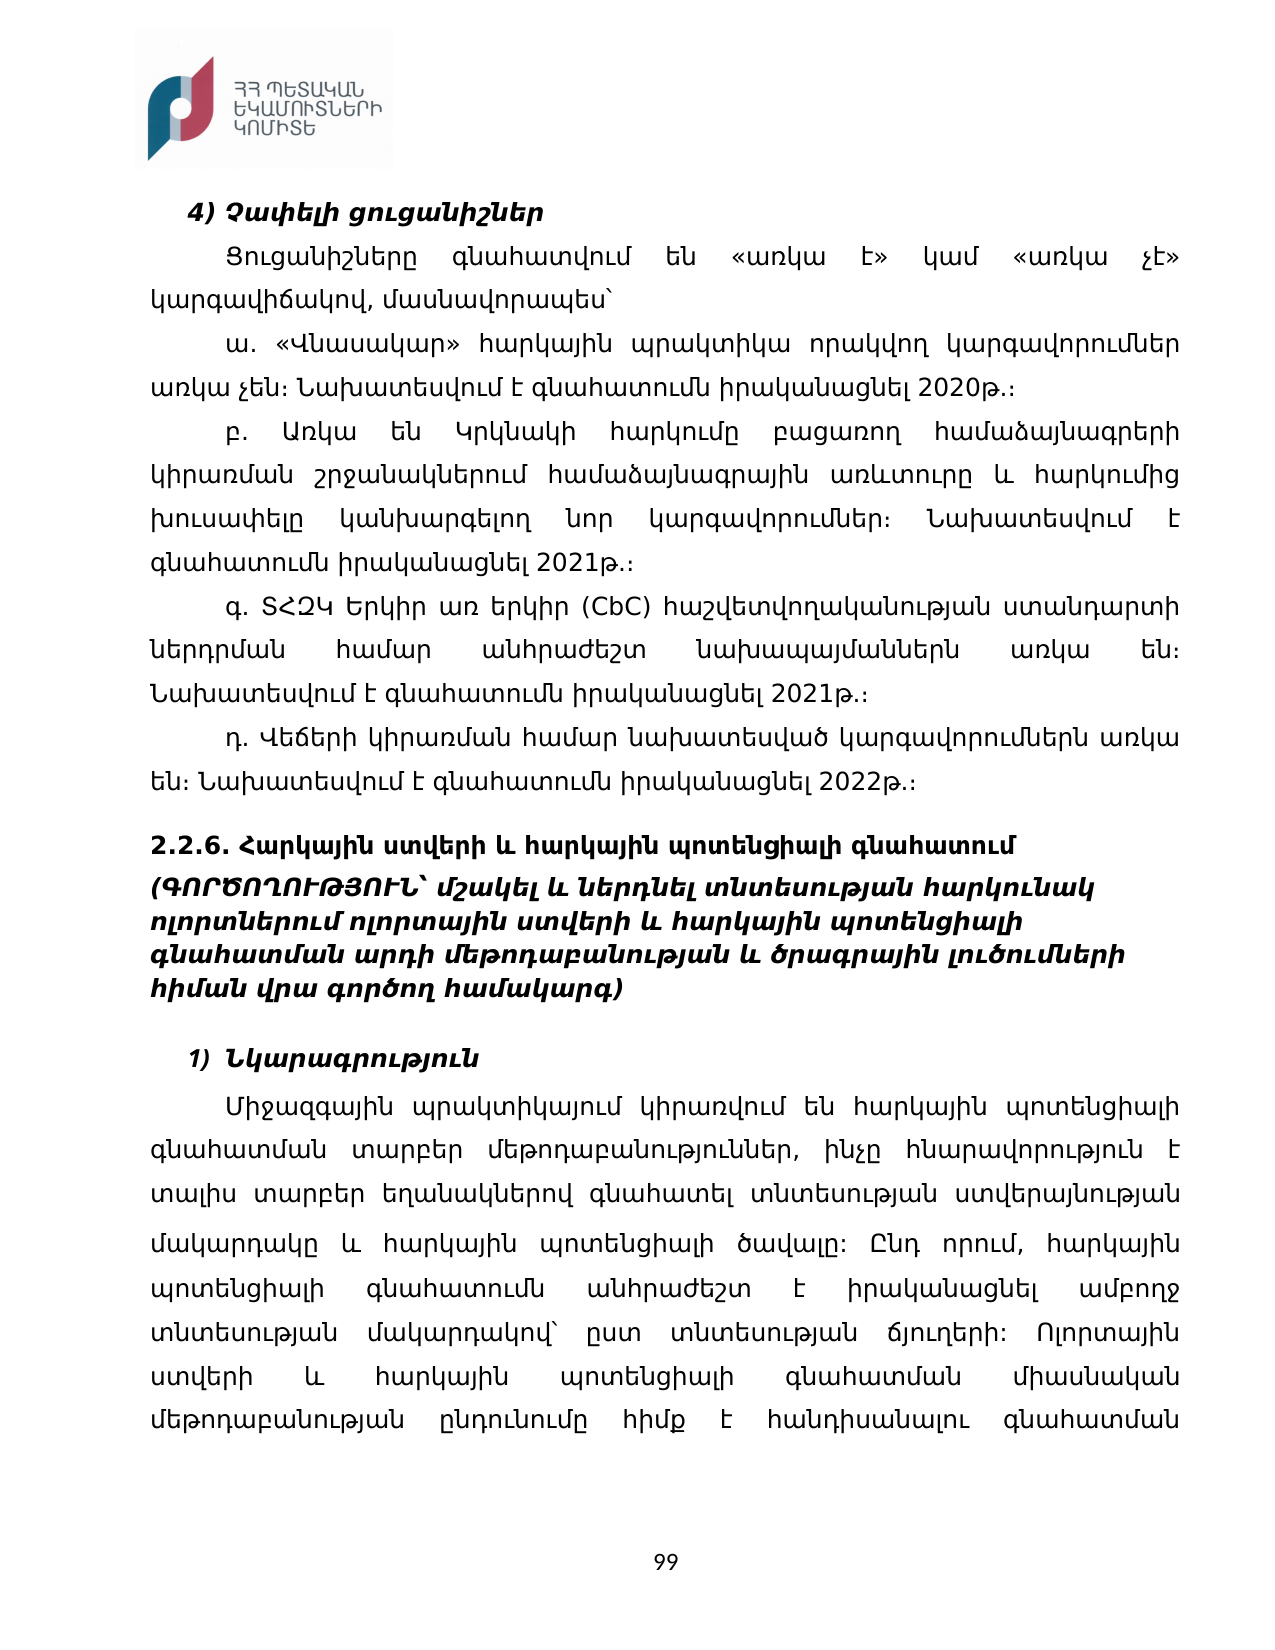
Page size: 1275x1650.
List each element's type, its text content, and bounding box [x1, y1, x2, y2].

subtitle 2.2.6. Հարկային ստվերի և հարկային պոտենցիալի գնահատում [150, 832, 1181, 861]
text Ցուցանիշները գնահատվում են «առկա է» կամ «առկա չէ» կարգավիճակով, մասնավորապես՝ [150, 242, 1181, 315]
text (ԳՈՐԾՈՂՈՒԹՅՈՒՆ՝ մշակել և ներդնել տնտեսության հարկունակ ոլորտներում ոլորտային ստվերի և հարկային պոտենցիալի գնահատման արդի մեթոդաբանության և ծրագրային լուծումների հիման վրա գործող համակարգ) [150, 873, 1181, 1003]
list գ. ՏՀԶԿ Երկիր առ երկիր (CbC) հաշվետվողականության ստանդարտի ներդրման համար անհրաժեշտ նախապայմաններն առկա են։ Նախատեսվում է գնահատումն իրականացնել 2021թ.։ [150, 592, 1181, 709]
list Նկարագրություն [187, 1041, 1181, 1075]
list բ. Առկա են Կրկնակի հարկումը բացառող համաձայնագրերի կիրառման շրջանակներում համաձայնագրային առևտուրը և հարկումից խուսափելը կանխարգելող նոր կարգավորումներ։ Նախատեսվում է գնահատումն իրականացնել 2021թ.։ [150, 417, 1181, 577]
list Չափելի ցուցանիշներ [187, 198, 1181, 227]
list դ. Վեճերի կիրառման համար նախատեսված կարգավորումներն առկա են։ Նախատեսվում է գնահատումն իրականացնել 2022թ.։ [150, 723, 1181, 796]
picture [135, 29, 393, 169]
list ա. «Վնասակար» հարկային պրակտիկա որակվող կարգավորումներ առկա չեն։ Նախատեսվում է գնահատումն իրականացնել 2020թ.։ [150, 329, 1181, 402]
